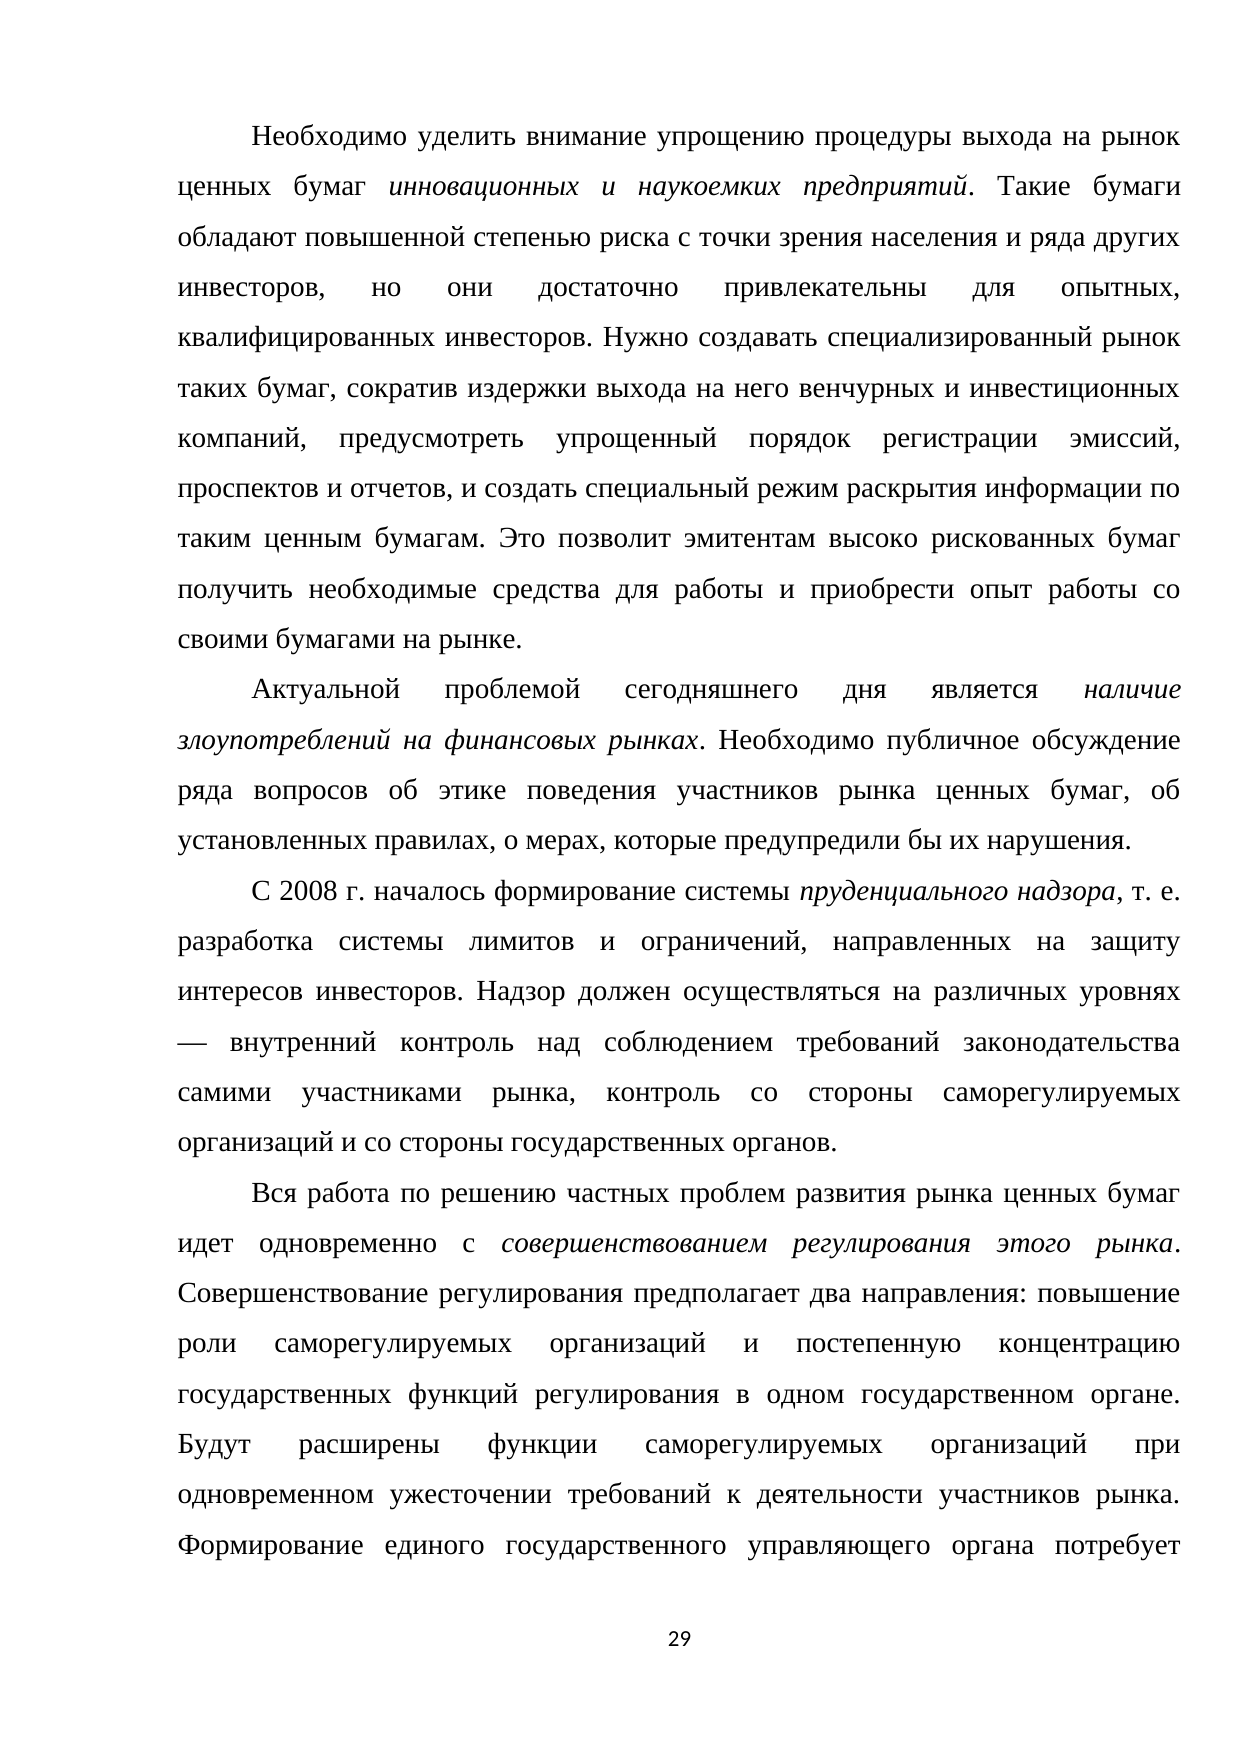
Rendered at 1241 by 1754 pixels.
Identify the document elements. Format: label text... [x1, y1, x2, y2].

text Необходимо уделить внимание упрощению процедуры выхода на рынок ценных бумаг инновационных и наукоемких предприятий. Такие бумаги обладают повышенной степенью риска с точки зрения населения и ряда других инвесторов, но они достаточно привлекательны для опытных, квалифицированных инвесторов. Нужно создавать специализированный рынок таких бумаг, сократив издержки выхода на него венчурных и инвестиционных компаний, предусмотреть упрощенный порядок регистрации эмиссий, проспектов и отчетов, и создать специальный режим раскрытия информации по таким ценным бумагам. Это позволит эмитентам высоко рискованных бумаг получить необходимые средства для работы и приобрести опыт работы со своими бумагами на рынке. [177, 118, 1181, 655]
text Актуальной проблемой сегодняшнего дня является наличие злоупотреблений на финансовых рынках. Необходимо публичное обсуждение ряда вопросов об этике поведения участников рынка ценных бумаг, об установленных правилах, о мерах, которые предупредили бы их нарушения. [177, 672, 1181, 856]
text С 2008 г. началось формирование системы пруденциального надзора, т. е. разработка системы лимитов и ограничений, направленных на защиту интересов инвесторов. Надзор должен осуществляться на различных уровнях — внутренний контроль над соблюдением требований законодательства самими участниками рынка, контроль со стороны саморегулируемых организаций и со стороны государственных органов. [177, 873, 1181, 1158]
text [177, 1175, 1181, 1560]
